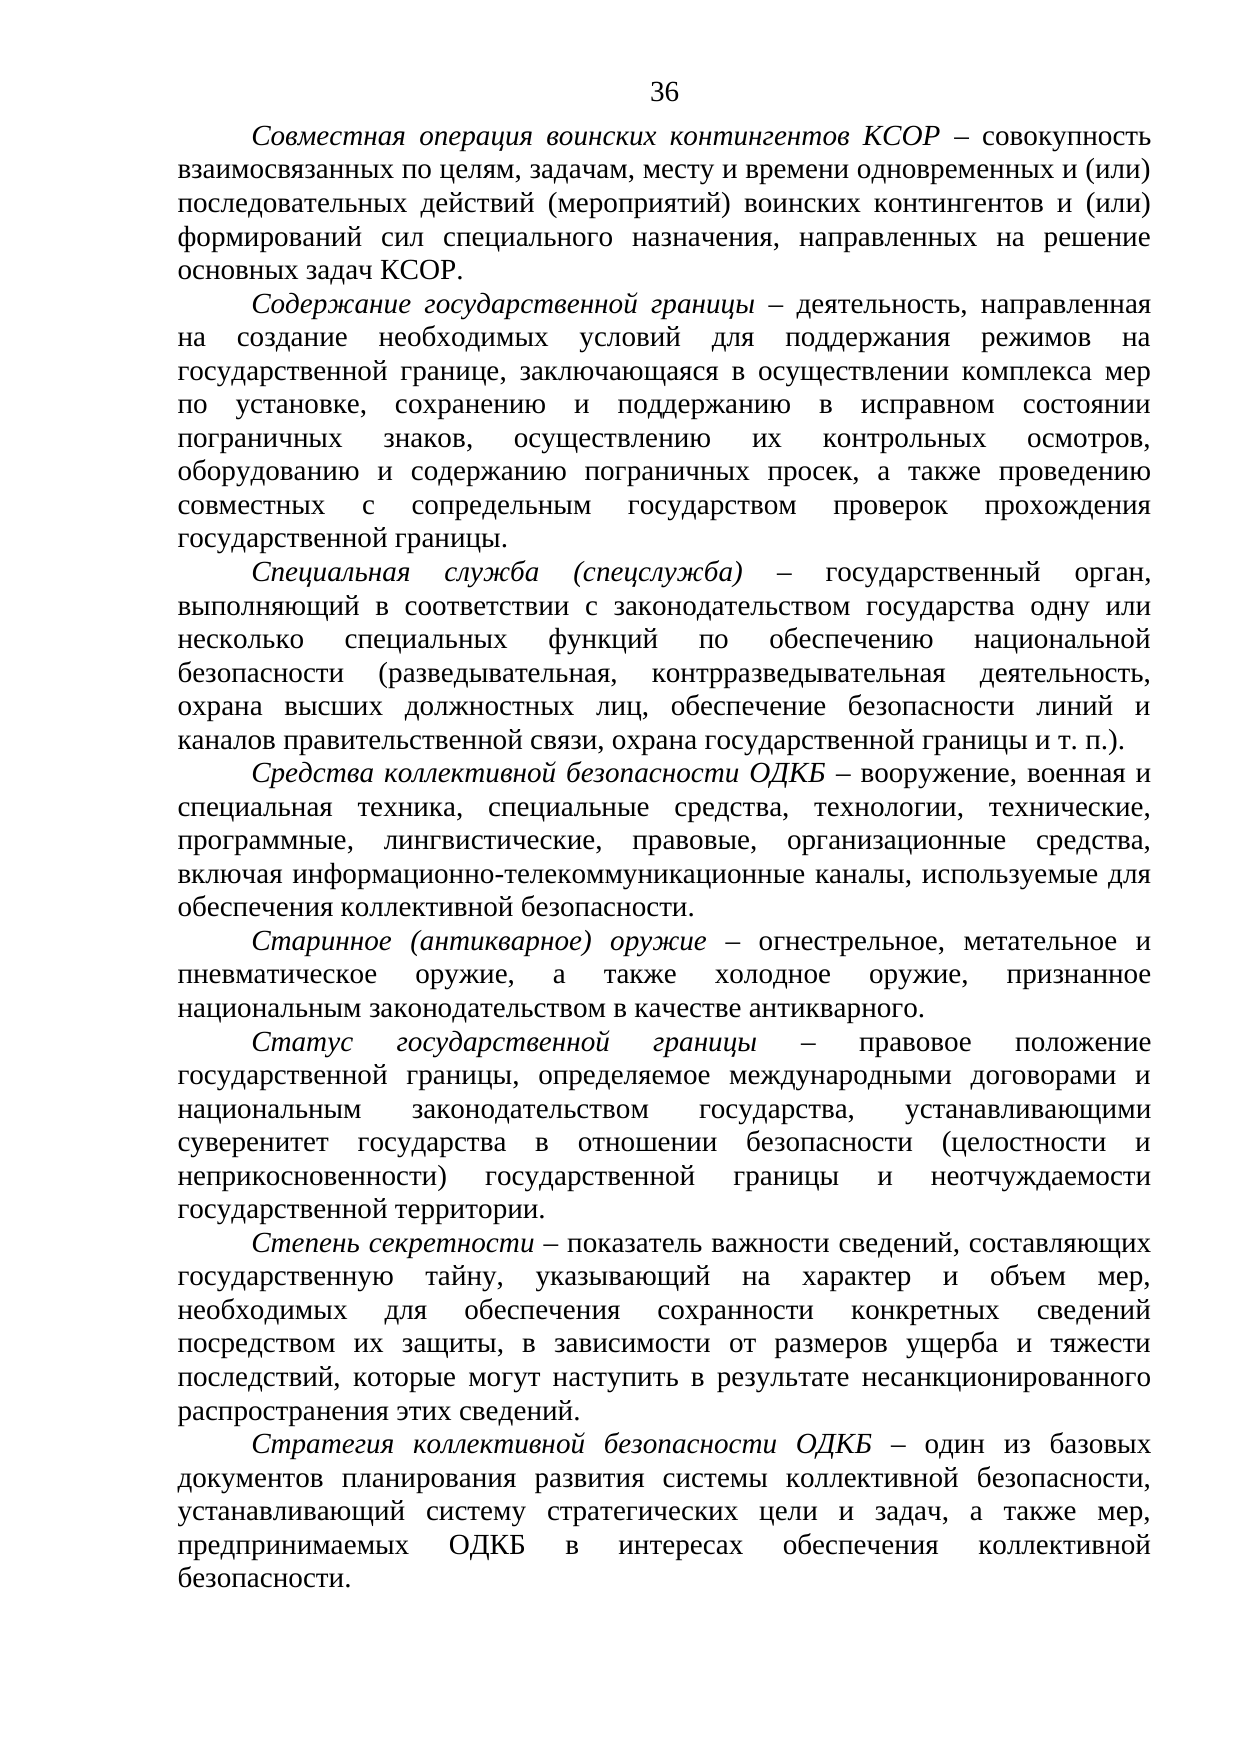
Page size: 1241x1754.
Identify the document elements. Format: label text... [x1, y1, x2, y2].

text Средства коллективной безопасности ОДКБ – вооружение, военная и специальная техника, специальные средства, технологии, технические, программные, лингвистические, правовые, организационные средства, включая информационно-телекоммуникационные каналы, используемые для обеспечения коллективной безопасности. [177, 755, 1152, 923]
text Содержание государственной границы – деятельность, направленная на создание необходимых условий для поддержания режимов на государственной границе, заключающаяся в осуществлении комплекса мер по установке, сохранению и поддержанию в исправном состоянии пограничных знаков, осуществлению их контрольных осмотров, оборудованию и содержанию пограничных просек, а также проведению совместных с сопредельным государством проверок прохождения государственной границы. [177, 286, 1152, 554]
text Степень секретности – показатель важности сведений, составляющих государственную тайну, указывающий на характер и объем мер, необходимых для обеспечения сохранности конкретных сведений посредством их защиты, в зависимости от размеров ущерба и тяжести последствий, которые могут наступить в результате несанкционированного распространения этих сведений. [177, 1225, 1152, 1426]
text Стратегия коллективной безопасности ОДКБ – один из базовых документов планирования развития системы коллективной безопасности, устанавливающий систему стратегических цели и задач, а также мер, предпринимаемых ОДКБ в интересах обеспечения коллективной безопасности. [177, 1426, 1152, 1594]
text Статус государственной границы – правовое положение государственной границы, определяемое международными договорами и национальным законодательством государства, устанавливающими суверенитет государства в отношении безопасности (целостности и неприкосновенности) государственной границы и неотчуждаемости государственной территории. [177, 1024, 1152, 1225]
text Совместная операция воинских контингентов КСОР – совокупность взаимосвязанных по целям, задачам, месту и времени одновременных и (или) последовательных действий (мероприятий) воинских контингентов и (или) формирований сил специального назначения, направленных на решение основных задач КСОР. [177, 118, 1152, 286]
text Старинное (антикварное) оружие – огнестрельное, метательное и пневматическое оружие, а также холодное оружие, признанное национальным законодательством в качестве антикварного. [177, 923, 1152, 1024]
text Специальная служба (спецслужба) – государственный орган, выполняющий в соответствии с законодательством государства одну или несколько специальных функций по обеспечению национальной безопасности (разведывательная, контрразведывательная деятельность, охрана высших должностных лиц, обеспечение безопасности линий и каналов правительственной связи, охрана государственной границы и т. п.). [177, 554, 1152, 755]
